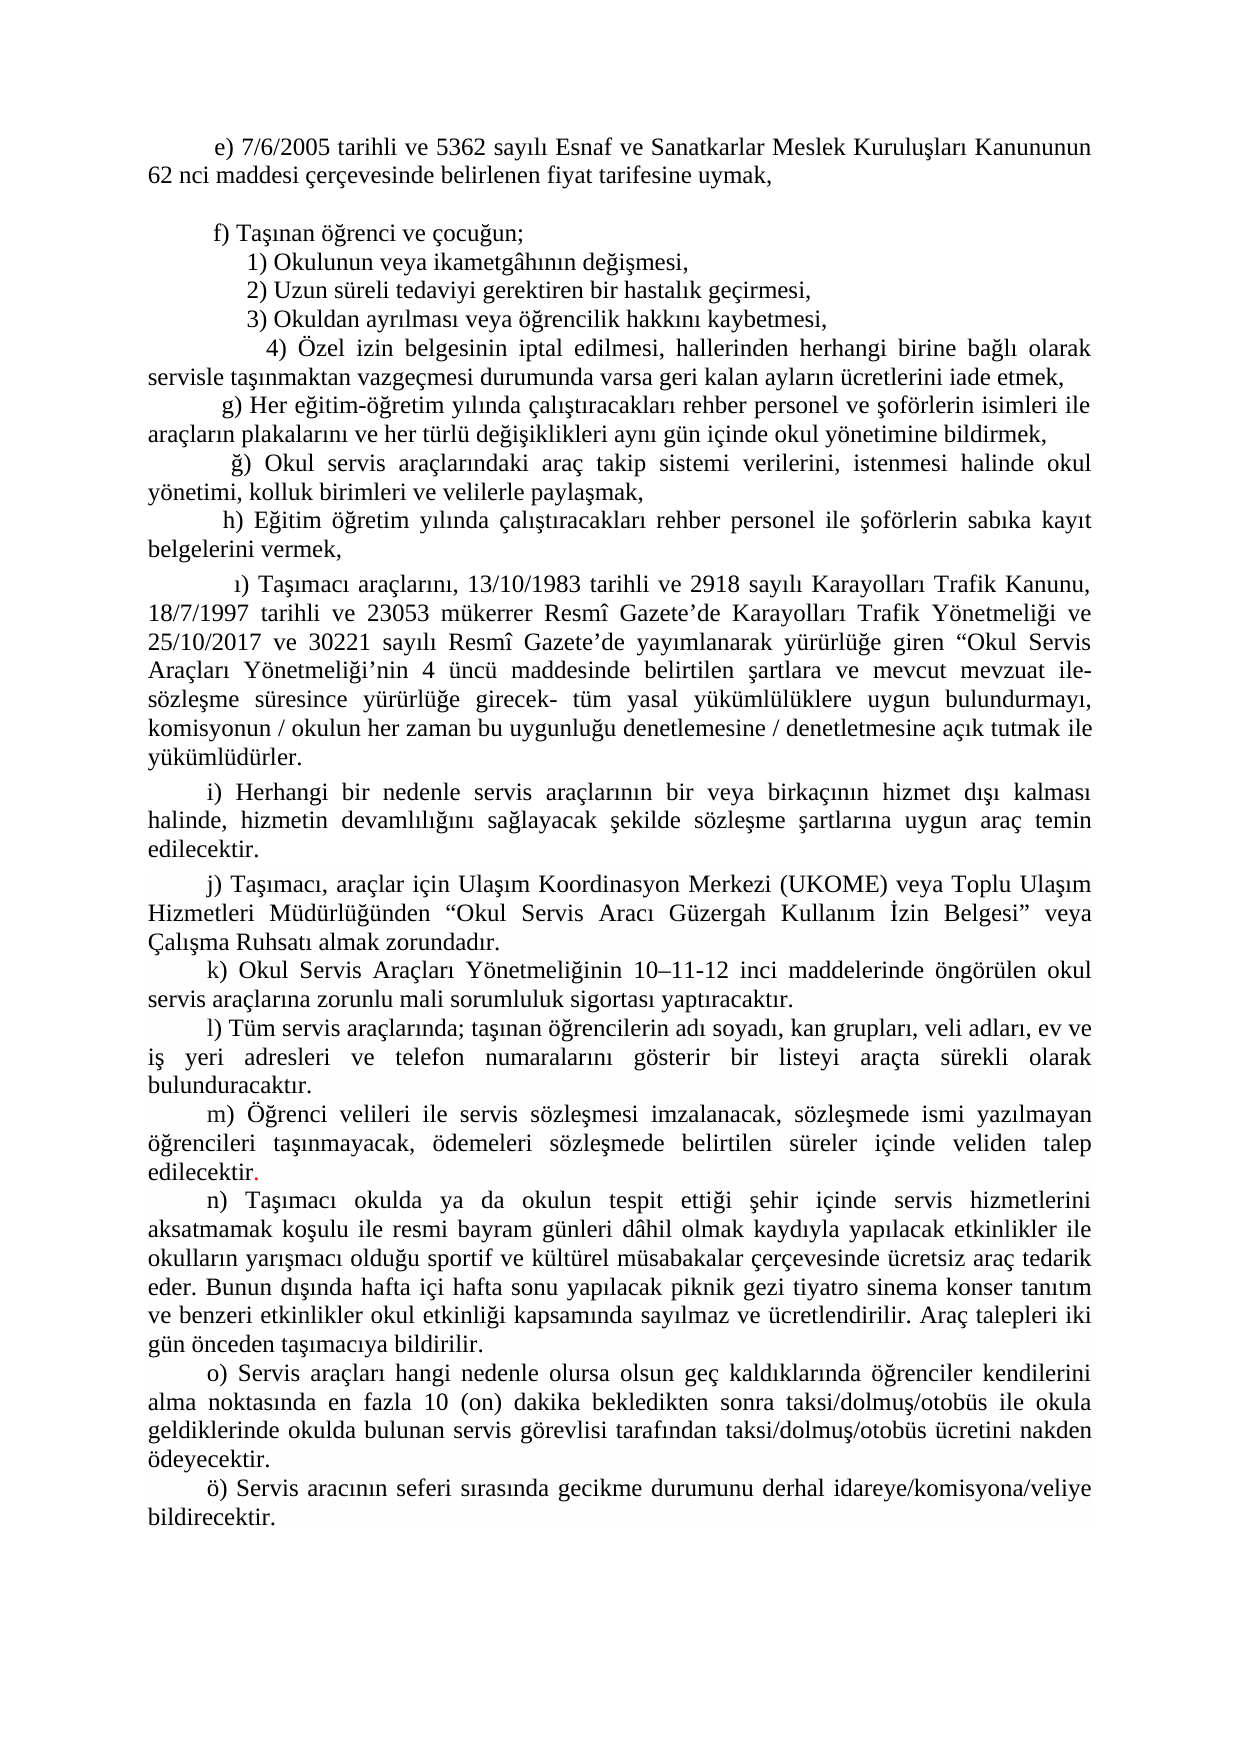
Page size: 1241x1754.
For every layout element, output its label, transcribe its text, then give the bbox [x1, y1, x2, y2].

text f) Taşınan öğrenci ve çocuğun; [148, 218, 1093, 247]
text g) Her eğitim-öğretim yılında çalıştıracakları rehber personel ve şoförlerin isimleri ile araçların plakalarını ve her türlü değişiklikleri aynı gün içinde okul yönetimine bildirmek, [148, 390, 1093, 448]
text 2) Uzun süreli tedaviyi gerektiren bir hastalık geçirmesi, [148, 275, 1093, 304]
text ö) Servis aracının seferi sırasında gecikme durumunu derhal idareye/komisyona/veliye bildirecektir. [148, 1473, 1093, 1530]
list j) Taşımacı, araçlar için Ulaşım Koordinasyon Merkezi (UKOME) veya Toplu Ulaşım Hizmetleri Müdürlüğünden “Okul Servis Aracı Güzergah Kullanım İzin Belgesi” veya Çalışma Ruhsatı almak zorundadır. [148, 869, 1093, 955]
text l) Tüm servis araçlarında; taşınan öğrencilerin adı soyadı, kan grupları, veli adları, ev ve iş yeri adresleri ve telefon numaralarını gösterir bir listeyi araçta sürekli olarak bulunduracaktır. [148, 1013, 1093, 1099]
text 1) Okulunun veya ikametgâhının değişmesi, [148, 247, 1093, 275]
text i) Herhangi bir nedenle servis araçlarının bir veya birkaçının hizmet dışı kalması halinde, hizmetin devamlılığını sağlayacak şekilde sözleşme şartlarına uygun araç temin edilecektir. [148, 777, 1093, 863]
text n) Taşımacı okulda ya da okulun tespit ettiği şehir içinde servis hizmetlerini aksatmamak koşulu ile resmi bayram günleri dâhil olmak kaydıyla yapılacak etkinlikler ile okulların yarışmacı olduğu sportif ve kültürel müsabakalar çerçevesinde ücretsiz araç tedarik eder. Bunun dışında hafta içi hafta sonu yapılacak piknik gezi tiyatro sinema konser tanıtım ve benzeri etkinlikler okul etkinliği kapsamında sayılmaz ve ücretlendirilir. Araç talepleri iki gün önceden taşımacıya bildirilir. [148, 1185, 1093, 1358]
text k) Okul Servis Araçları Yönetmeliğinin 10–11-12 inci maddelerinde öngörülen okul servis araçlarına zorunlu mali sorumluluk sigortası yaptıracaktır. [148, 955, 1093, 1013]
text h) Eğitim öğretim yılında çalıştıracakları rehber personel ile şoförlerin sabıka kayıt belgelerini vermek, [148, 505, 1093, 563]
text ğ) Okul servis araçlarındaki araç takip sistemi verilerini, istenmesi halinde okul yönetimi, kolluk birimleri ve velilerle paylaşmak, [148, 448, 1093, 505]
text 3) Okuldan ayrılması veya öğrencilik hakkını kaybetmesi, [148, 304, 1093, 333]
text e) 7/6/2005 tarihli ve 5362 sayılı Esnaf ve Sanatkarlar Meslek Kuruluşları Kanununun 62 nci maddesi çerçevesinde belirlenen fiyat tarifesine uymak, [148, 132, 1093, 189]
text m) Öğrenci velileri ile servis sözleşmesi imzalanacak, sözleşmede ismi yazılmayan öğrencileri taşınmayacak, ödemeleri sözleşmede belirtilen süreler içinde veliden talep edilecektir. [148, 1099, 1093, 1185]
text 4) Özel izin belgesinin iptal edilmesi, hallerinden herhangi birine bağlı olarak servisle taşınmaktan vazgeçmesi durumunda varsa geri kalan ayların ücretlerini iade etmek, [148, 333, 1093, 390]
text ı) Taşımacı araçlarını, 13/10/1983 tarihli ve 2918 sayılı Karayolları Trafik Kanunu, 18/7/1997 tarihli ve 23053 mükerrer Resmî Gazete’de Karayolları Trafik Yönetmeliği ve 25/10/2017 ve 30221 sayılı Resmî Gazete’de yayımlanarak yürürlüğe giren “Okul Servis Araçları Yönetmeliği’nin 4 üncü maddesinde belirtilen şartlara ve mevcut mevzuat ile-sözleşme süresince yürürlüğe girecek- tüm yasal yükümlülüklere uygun bulundurmayı, komisyonun / okulun her zaman bu uygunluğu denetlemesine / denetletmesine açık tutmak ile yükümlüdürler. [148, 569, 1093, 770]
list o) Servis araçları hangi nedenle olursa olsun geç kaldıklarında öğrenciler kendilerini alma noktasında en fazla 10 (on) dakika bekledikten sonra taksi/dolmuş/otobüs ile okula geldiklerinde okulda bulunan servis görevlisi tarafından taksi/dolmuş/otobüs ücretini nakden ödeyecektir. [148, 1358, 1093, 1473]
